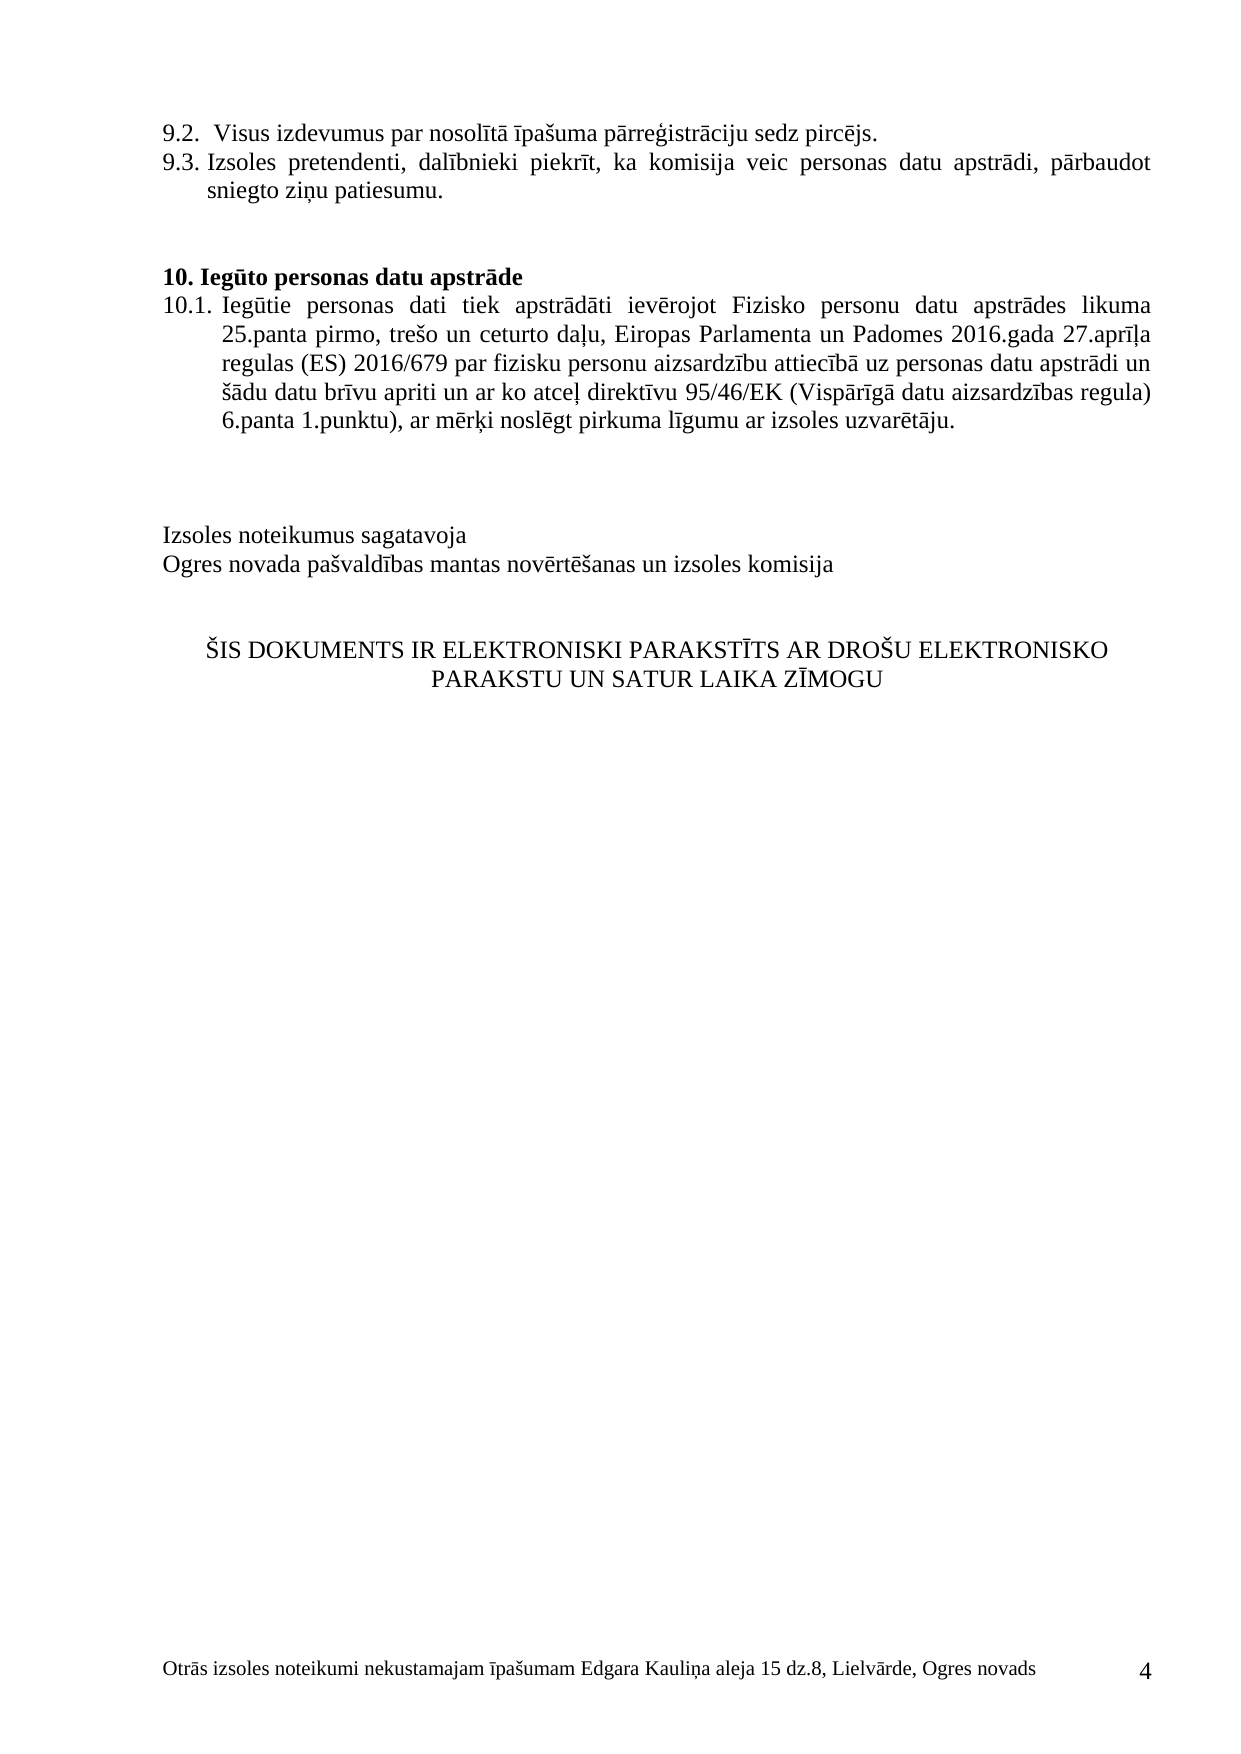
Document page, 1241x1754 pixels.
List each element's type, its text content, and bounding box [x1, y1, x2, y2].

list Izsoles pretendenti, dalībnieki piekrīt, ka komisija veic personas datu apstrādi, pārbaudot sniegto ziņu patiesumu. [162, 147, 1152, 204]
text Izsoles noteikumus sagatavoja [162, 521, 1152, 549]
text Ogres novada pašvaldības mantas novērtēšanas un izsoles komisija [162, 549, 1152, 578]
list Visus izdevumus par nosolītā īpašuma pārreģistrāciju sedz pircējs. [162, 118, 1152, 147]
list Iegūto personas datu apstrāde [162, 262, 1152, 291]
list Iegūtie personas dati tiek apstrādāti ievērojot Fizisko personu datu apstrādes likuma 25.panta pirmo, trešo un ceturto daļu, Eiropas Parlamenta un Padomes 2016.gada 27.aprīļa regulas (ES) 2016/679 par fizisku personu aizsardzību attiecībā uz personas datu apstrādi un šādu datu brīvu apriti un ar ko atceļ direktīvu 95/46/EK (Vispārīgā datu aizsardzības regula) 6.panta 1.punktu), ar mērķi noslēgt pirkuma līgumu ar izsoles uzvarētāju. [162, 291, 1152, 434]
text ŠIS DOKUMENTS IR ELEKTRONISKI PARAKSTĪTS AR DROŠU ELEKTRONISKO PARAKSTU UN SATUR LAIKA ZĪMOGU [162, 636, 1152, 693]
